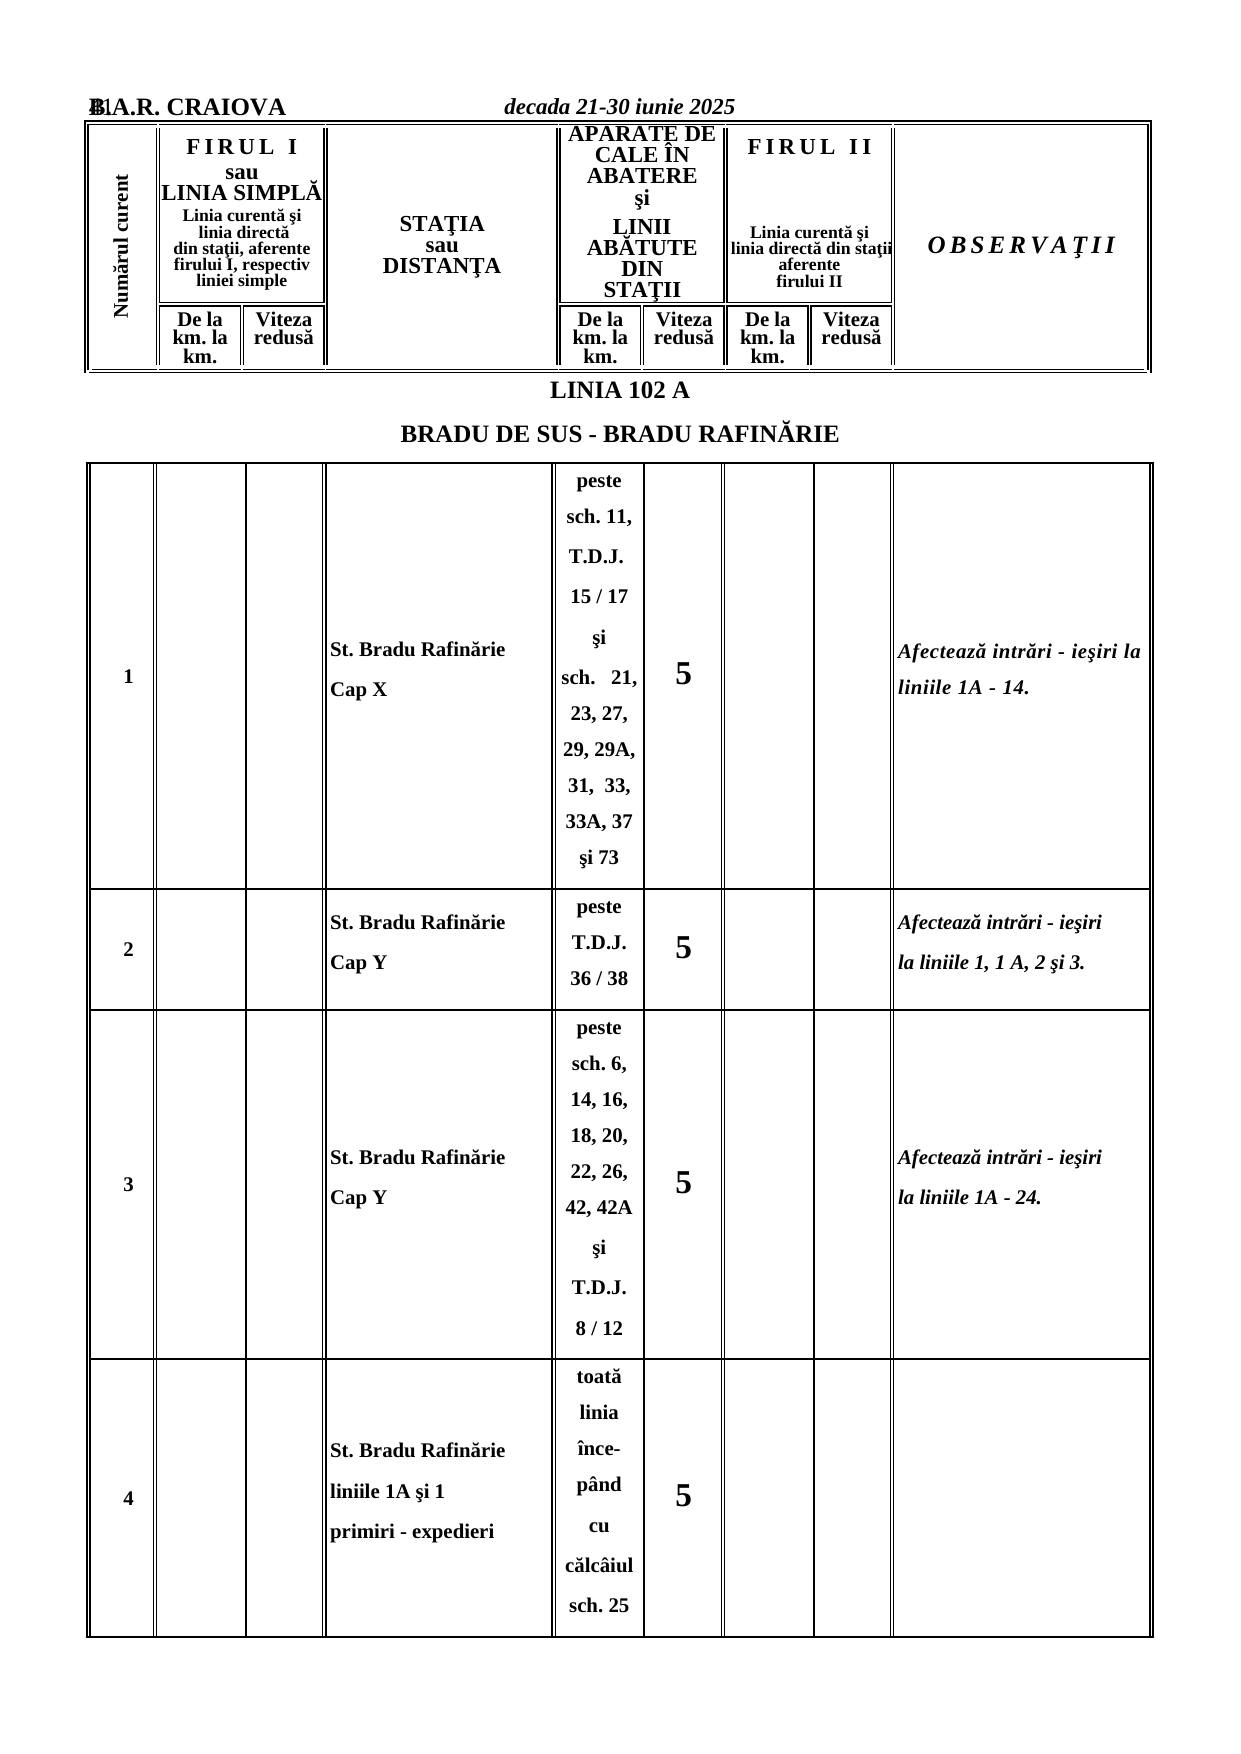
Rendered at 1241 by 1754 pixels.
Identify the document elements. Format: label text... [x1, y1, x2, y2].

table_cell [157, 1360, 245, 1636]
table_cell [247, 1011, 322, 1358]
subtitle LINIA 102 A [89, 376, 1152, 404]
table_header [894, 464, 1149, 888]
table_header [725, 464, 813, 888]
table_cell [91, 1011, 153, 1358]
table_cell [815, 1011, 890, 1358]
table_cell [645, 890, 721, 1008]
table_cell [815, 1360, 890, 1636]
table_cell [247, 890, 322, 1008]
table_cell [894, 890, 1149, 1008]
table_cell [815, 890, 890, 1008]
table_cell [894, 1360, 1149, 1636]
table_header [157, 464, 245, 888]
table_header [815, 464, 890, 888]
subtitle BRADU DE SUS - BRADU RAFINĂRIE [89, 419, 1152, 447]
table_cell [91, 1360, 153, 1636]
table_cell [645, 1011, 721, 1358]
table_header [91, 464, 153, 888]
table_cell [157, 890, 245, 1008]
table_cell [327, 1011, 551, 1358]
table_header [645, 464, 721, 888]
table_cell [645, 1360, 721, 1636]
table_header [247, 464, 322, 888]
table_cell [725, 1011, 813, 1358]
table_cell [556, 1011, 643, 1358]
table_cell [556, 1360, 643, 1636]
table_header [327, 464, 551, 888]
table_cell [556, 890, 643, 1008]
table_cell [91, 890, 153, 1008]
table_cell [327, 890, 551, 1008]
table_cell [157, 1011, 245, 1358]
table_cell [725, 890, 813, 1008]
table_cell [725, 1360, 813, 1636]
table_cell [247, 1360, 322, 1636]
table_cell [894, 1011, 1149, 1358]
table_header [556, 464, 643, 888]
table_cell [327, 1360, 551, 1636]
